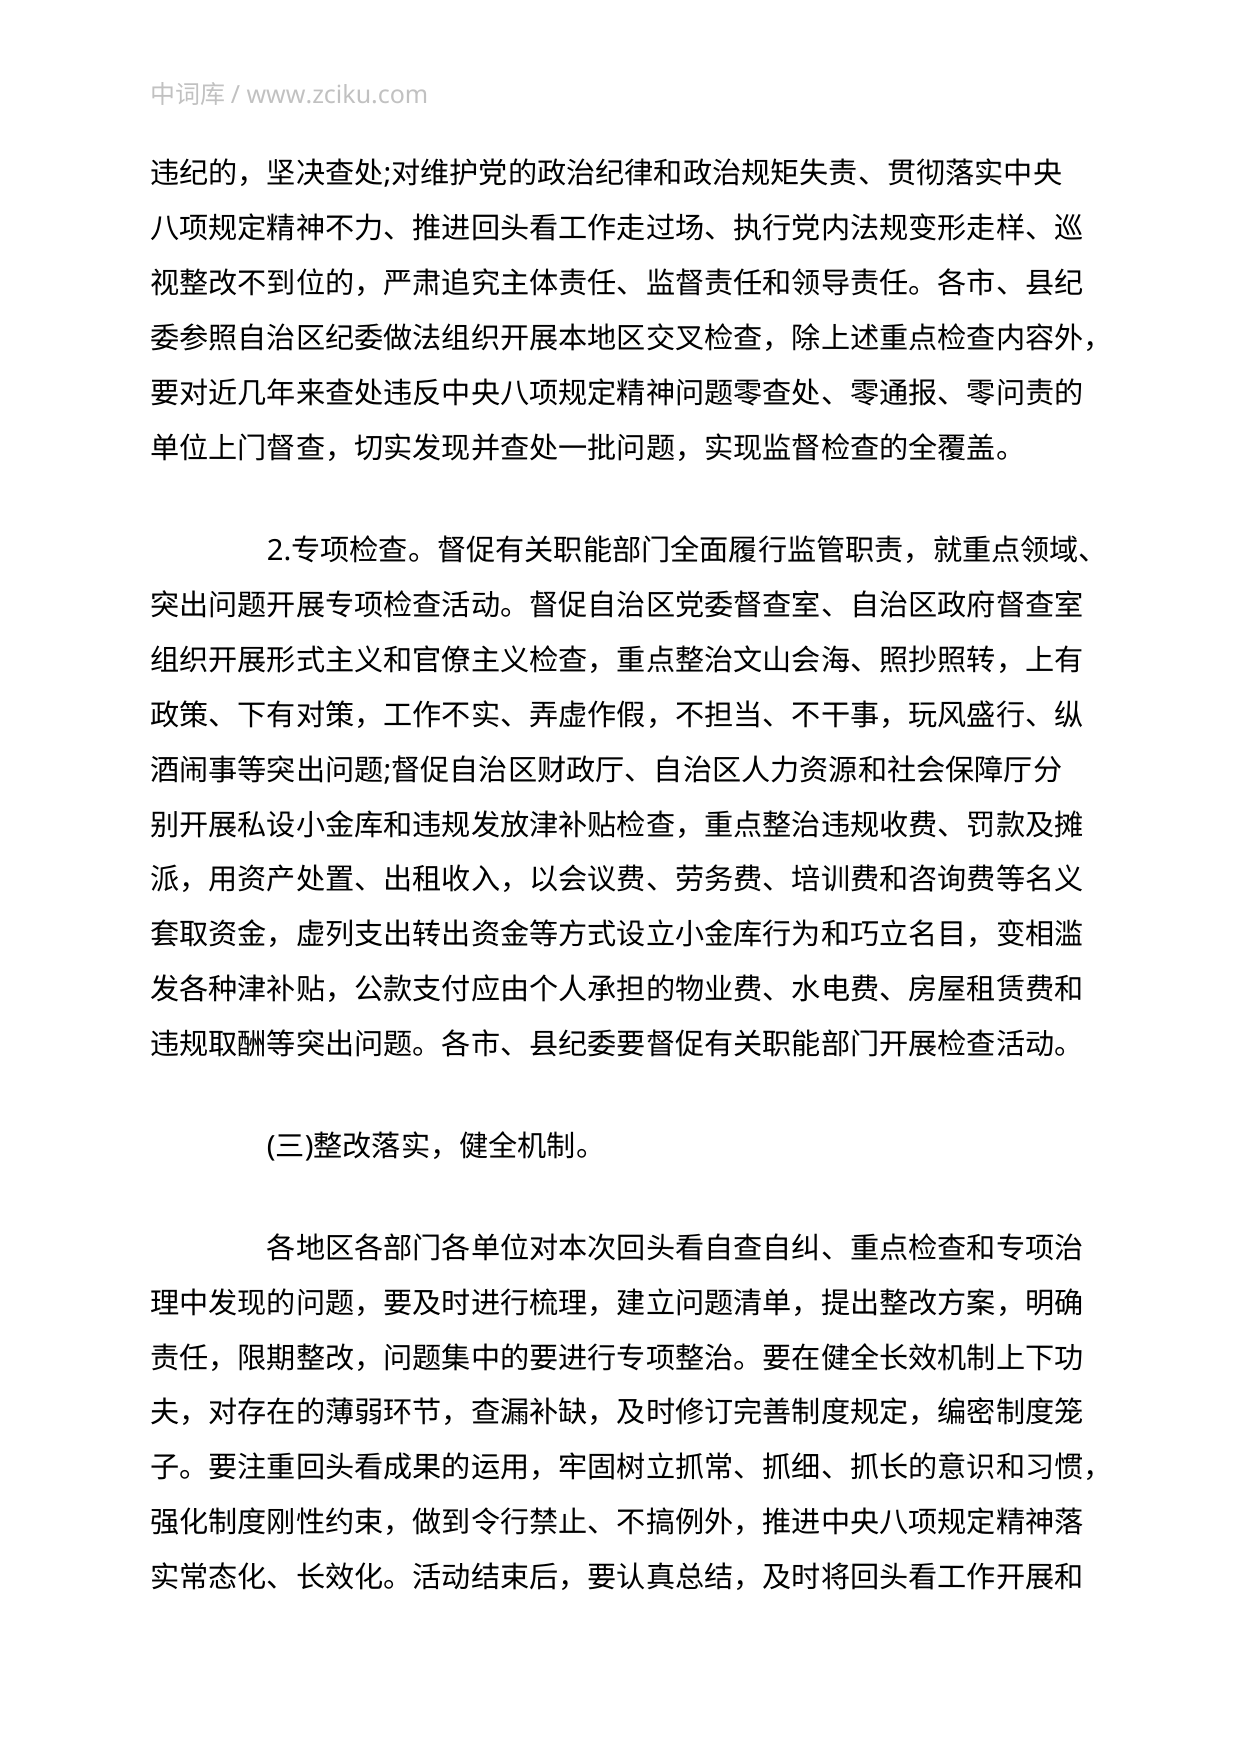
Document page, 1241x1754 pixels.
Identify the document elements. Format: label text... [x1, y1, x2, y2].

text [150, 1224, 1090, 1596]
text 2.专项检查。督促有关职能部门全面履行监管职责，就重点领域、突出问题开展专项检查活动。督促自治区党委督查室、自治区政府督查室组织开展形式主义和官僚主义检查，重点整治文山会海、照抄照转，上有政策、下有对策，工作不实、弄虚作假，不担当、不干事，玩风盛行、纵酒闹事等突出问题;督促自治区财政厅、自治区人力资源和社会保障厅分别开展私设小金库和违规发放津补贴检查，重点整治违规收费、罚款及摊派，用资产处置、出租收入，以会议费、劳务费、培训费和咨询费等名义套取资金，虚列支出转出资金等方式设立小金库行为和巧立名目，变相滥发各种津补贴，公款支付应由个人承担的物业费、水电费、房屋租赁费和违规取酬等突出问题。各市、县纪委要督促有关职能部门开展检查活动。 [150, 526, 1090, 1063]
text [150, 150, 1090, 467]
text (三)整改落实，健全机制。 [150, 1122, 1090, 1165]
